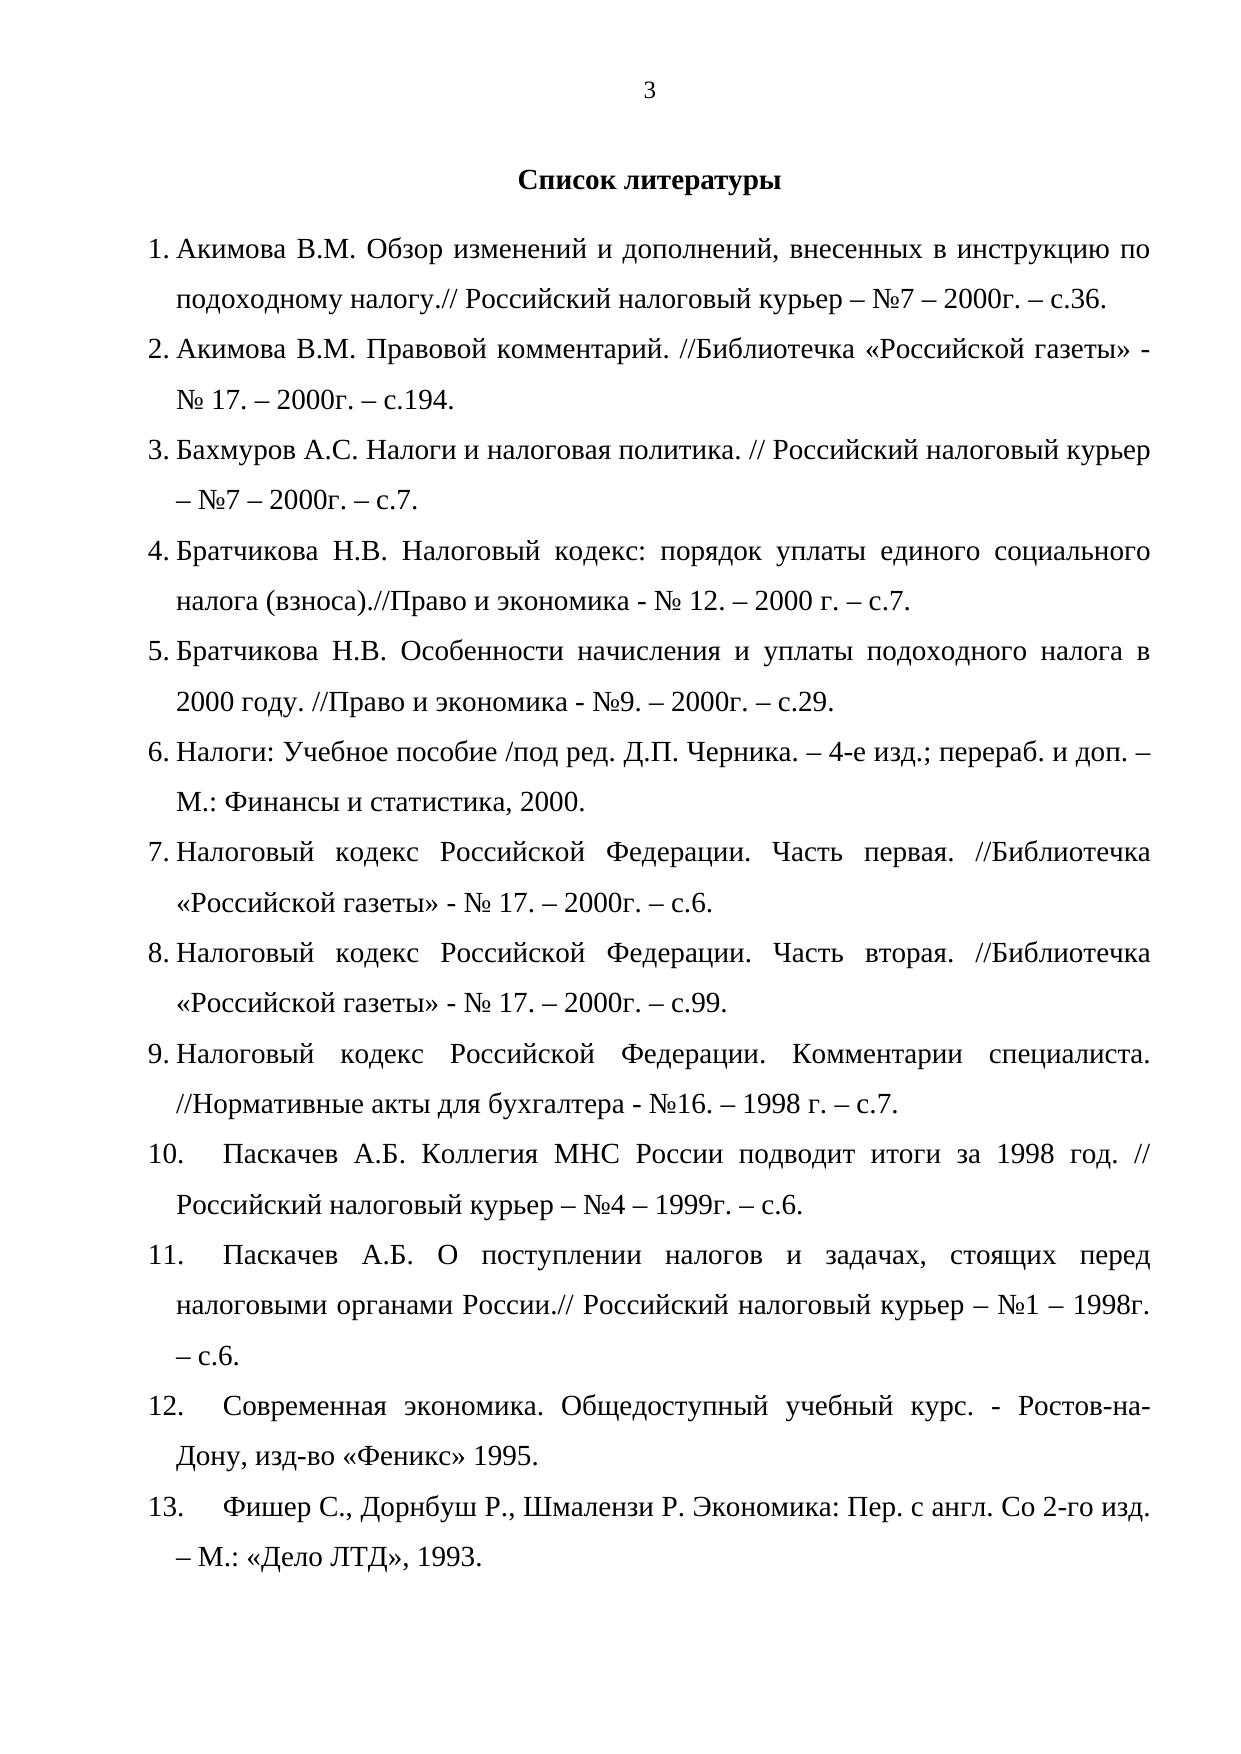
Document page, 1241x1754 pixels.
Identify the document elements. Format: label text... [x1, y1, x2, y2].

list Фишер С., Дорнбуш Р., Шмалензи Р. Экономика: Пер. с англ. Со 2-го изд. – М.: «Дело ЛТД», 1993. [148, 1489, 1152, 1572]
list Акимова В.М. Обзор изменений и дополнений, внесенных в инструкцию по подоходному налогу.// Российский налоговый курьер – №7 – 2000г. – с.36. [148, 231, 1152, 315]
list Налоги: Учебное пособие /под ред. Д.П. Черника. – 4-е изд.; перераб. и доп. – М.: Финансы и статистика, 2000. [148, 734, 1152, 818]
list Налоговый кодекс Российской Федерации. Часть вторая. //Библиотечка «Российской газеты» - № 17. – 2000г. – с.99. [148, 935, 1152, 1019]
list Паскачев А.Б. О поступлении налогов и задачах, стоящих перед налоговыми органами России.// Российский налоговый курьер – №1 – 1998г. – с.6. [148, 1237, 1152, 1371]
list Паскачев А.Б. Коллегия МНС России подводит итоги за 1998 год. // Российский налоговый курьер – №4 – 1999г. – с.6. [148, 1136, 1152, 1220]
list Братчикова Н.В. Особенности начисления и уплаты подоходного налога в 2000 году. //Право и экономика - №9. – 2000г. – с.29. [148, 633, 1152, 717]
list Бахмуров А.С. Налоги и налоговая политика. // Российский налоговый курьер – №7 – 2000г. – с.7. [148, 432, 1152, 516]
list Современная экономика. Общедоступный учебный курс. - Ростов-на-Дону, изд-во «Феникс» 1995. [148, 1388, 1152, 1472]
subtitle Список литературы [148, 162, 1152, 196]
list Братчикова Н.В. Налоговый кодекс: порядок уплаты единого социального налога (взноса).//Право и экономика - № 12. – 2000 г. – с.7. [148, 533, 1152, 617]
list Налоговый кодекс Российской Федерации. Комментарии специалиста. //Нормативные акты для бухгалтера - №16. – 1998 г. – с.7. [148, 1036, 1152, 1120]
list Акимова В.М. Правовой комментарий. //Библиотечка «Российской газеты» - № 17. – 2000г. – с.194. [148, 331, 1152, 415]
list Налоговый кодекс Российской Федерации. Часть первая. //Библиотечка «Российской газеты» - № 17. – 2000г. – с.6. [148, 834, 1152, 918]
